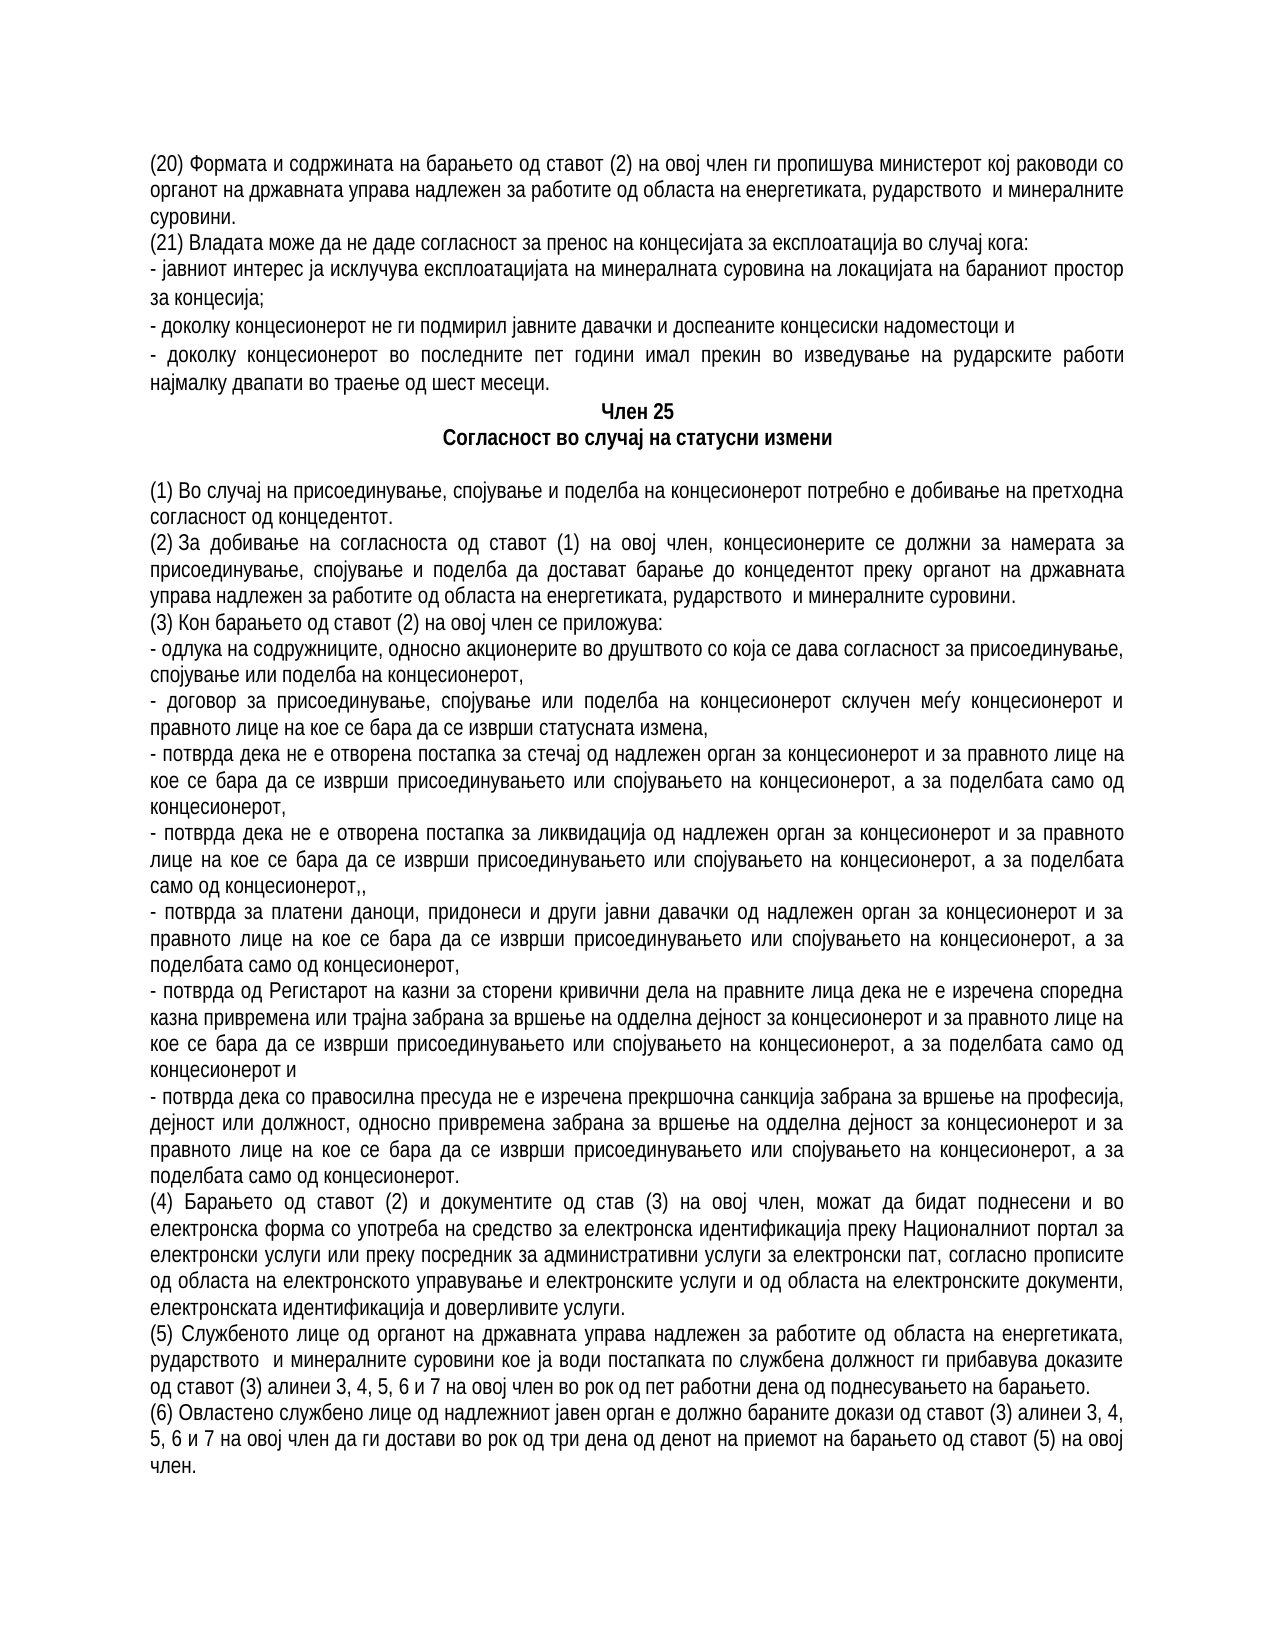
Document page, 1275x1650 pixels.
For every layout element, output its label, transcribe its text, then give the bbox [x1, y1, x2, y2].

text (6) Овластено службено лице од надлежниот јавен орган е должно бараните докази од ставот (3) алинеи 3, 4, 5, 6 и 7 на овој член да ги достави во рок од три дена од денот на приемот на барањето од ставот (5) на овој член. [150, 1399, 1125, 1478]
text - одлука на содружниците, односно акционерите во друштвото со која се дава согласност за присоединување, спојување или поделба на концесионерот, [150, 635, 1125, 687]
text (1) Во случај на присоединување, спојување и поделба на концесионерот потребно е добивање на претходна согласност од концедентот. [150, 477, 1125, 529]
text - потврда дека не е отворена постапка за ликвидација од надлежен орган за концесионерот и за правното лице на кое се бара да се изврши присоединувањето или спојувањето на концесионерот, а за поделбата само од концесионерот,, [150, 819, 1125, 898]
text - потврда од Регистарот на казни за сторени кривични дела на правните лица дека не е изречена споредна казна привремена или трајна забрана за вршење на одделна дејност за концесионерот и за правното лице на кое се бара да се изврши присоединувањето или спојувањето на концесионерот, а за поделбата само од концесионерот и [150, 977, 1125, 1083]
text (3) Кон барањето од ставот (2) на овој член се приложува: [150, 608, 1125, 635]
text - потврда за платени даноци, придонеси и други јавни давачки од надлежен орган за концесионерот и за правното лице на кое се бара да се изврши присоединувањето или спојувањето на концесионерот, а за поделбата само од концесионерот, [150, 898, 1125, 977]
text - доколку концесионерот во последните пет години имал прекин во изведување на рударските работи најмалку двапати во траење од шест месеци. [150, 341, 1125, 396]
text Согласност во случај на статусни измени [150, 424, 1125, 450]
text - потврда дека не е отворена постапка за стечај од надлежен орган за концесионерот и за правното лице на кое се бара да се изврши присоединувањето или спојувањето на концесионерот, а за поделбата само од концесионерот, [150, 740, 1125, 819]
text (5) Службеното лице од органот на државната управа надлежен за работите од областа на енергетиката, рударството и минералните суровини кое ја води постапката по службена должност ги прибавува доказите од ставот (3) алинеи 3, 4, 5, 6 и 7 на овој член во рок од пет работни дена од поднесувањето на барањето. [150, 1320, 1125, 1399]
text (20) Формата и содржината на барањето од ставот (2) на овој член ги пропишува министерот кој раководи со органот на државната управа надлежен за работите од областа на енергетиката, рударството и минералните суровини. [150, 150, 1125, 229]
text Член 25 [150, 398, 1125, 424]
text (21) Владата може да не даде согласност за пренос на концесијата за експлоатација во случај кога: [150, 229, 1125, 255]
text - потврда дека со правосилна пресуда не е изречена прекршочна санкција забрана за вршење на професија, дејност или должност, односно привремена забрана за вршење на одделна дејност за концесионерот и за правното лице на кое се бара да се изврши присоединувањето или спојувањето на концесионерот, а за поделбата само од концесионерот. [150, 1083, 1125, 1188]
text - договор за присоединување, спојување или поделба на концесионерот склучен меѓу концесионерот и правното лице на кое се бара да се изврши статусната измена, [150, 687, 1125, 740]
text (4) Барањето од ставот (2) и документите од став (3) на овој член, можат да бидат поднесени и во електронска форма со употреба на средство за електронска идентификација преку Националниот портал за електронски услуги или преку посредник за административни услуги за електронски пат, согласно прописите од областа на електронското управување и електронските услуги и од областа на електронските документи, електронската идентификација и доверливите услуги. [150, 1188, 1125, 1320]
text (2) За добивање на согласноста од ставот (1) на овој член, концесионерите се должни за намерата за присоединување, спојување и поделба да достават барање до концедентот преку органот на државната управа надлежен за работите од областа на енергетиката, рударството и минералните суровини. [150, 529, 1125, 608]
text - јавниот интерес ја исклучува експлоатацијата на минералната суровина на локацијата на бараниот простор за концесија; [150, 255, 1125, 310]
text - доколку концесионерот не ги подмирил јавните давачки и доспеаните концесиски надоместоци и [150, 312, 1125, 339]
